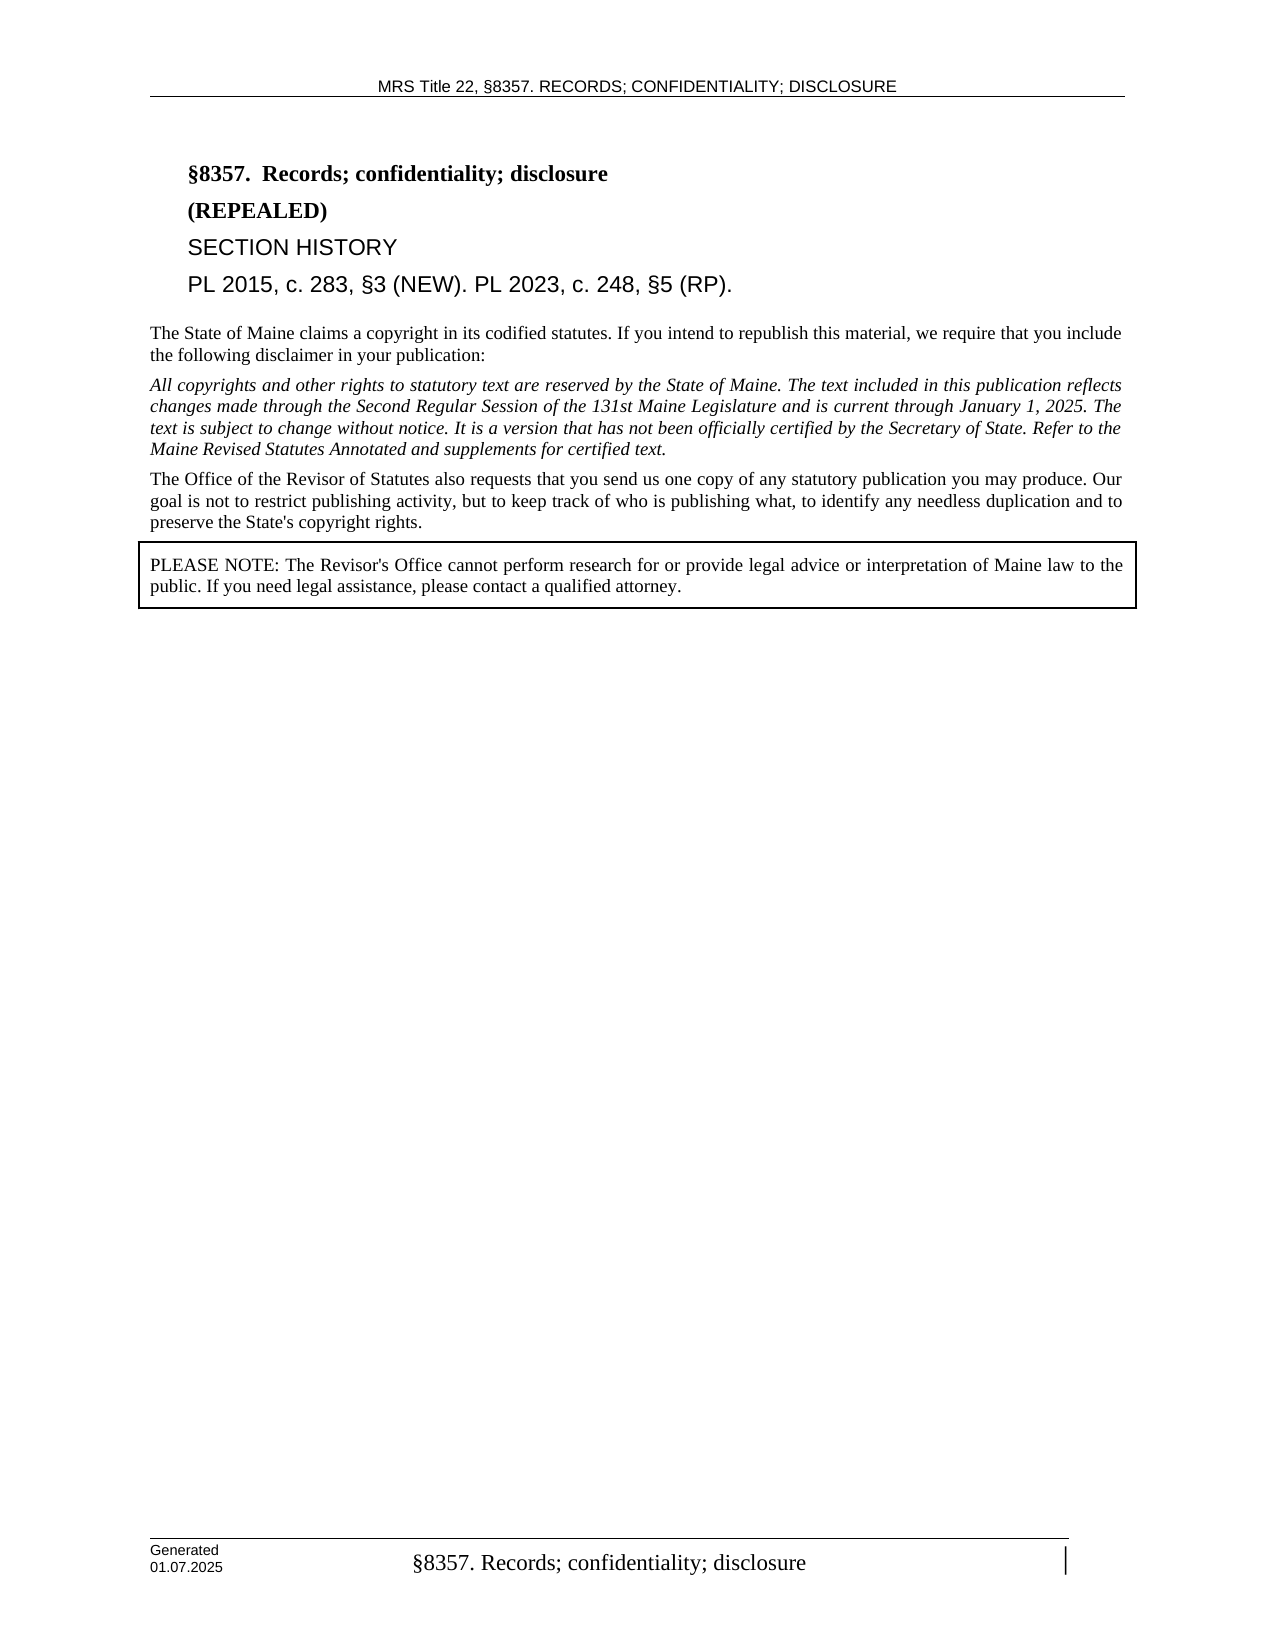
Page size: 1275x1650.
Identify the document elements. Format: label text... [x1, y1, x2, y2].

text The State of Maine claims a copyright in its codified statutes. If you intend to republish this material, we require that you include the following disclaimer in your publication: [150, 322, 1125, 365]
text (REPEALED) [187, 197, 1125, 223]
text SECTION HISTORY [187, 234, 1125, 260]
text PL 2015, c. 283, §3 (NEW). PL 2023, c. 248, §5 (RP). [187, 271, 1125, 297]
text The Office of the Revisor of Statutes also requests that you send us one copy of any statutory publication you may produce. Our goal is not to restrict publishing activity, but to keep track of who is publishing what, to identify any needless duplication and to preserve the State's copyright rights. [150, 468, 1125, 533]
text §8357. Records; confidentiality; disclosure [187, 160, 1125, 187]
text PLEASE NOTE: The Revisor's Office cannot perform research for or provide legal advice or interpretation of Maine law to the public. If you need legal assistance, please contact a qualified attorney. [140, 543, 1135, 607]
text All copyrights and other rights to statutory text are reserved by the State of Maine. The text included in this publication reflects changes made through the Second Regular Session of the 131st Maine Legislature and is current through January 1, 2025 . The text is subject to change without notice. It is a version that has not been officially certified by the Secretary of State. Refer to the Maine Revised Statutes Annotated and supplements for certified text. [150, 373, 1125, 460]
